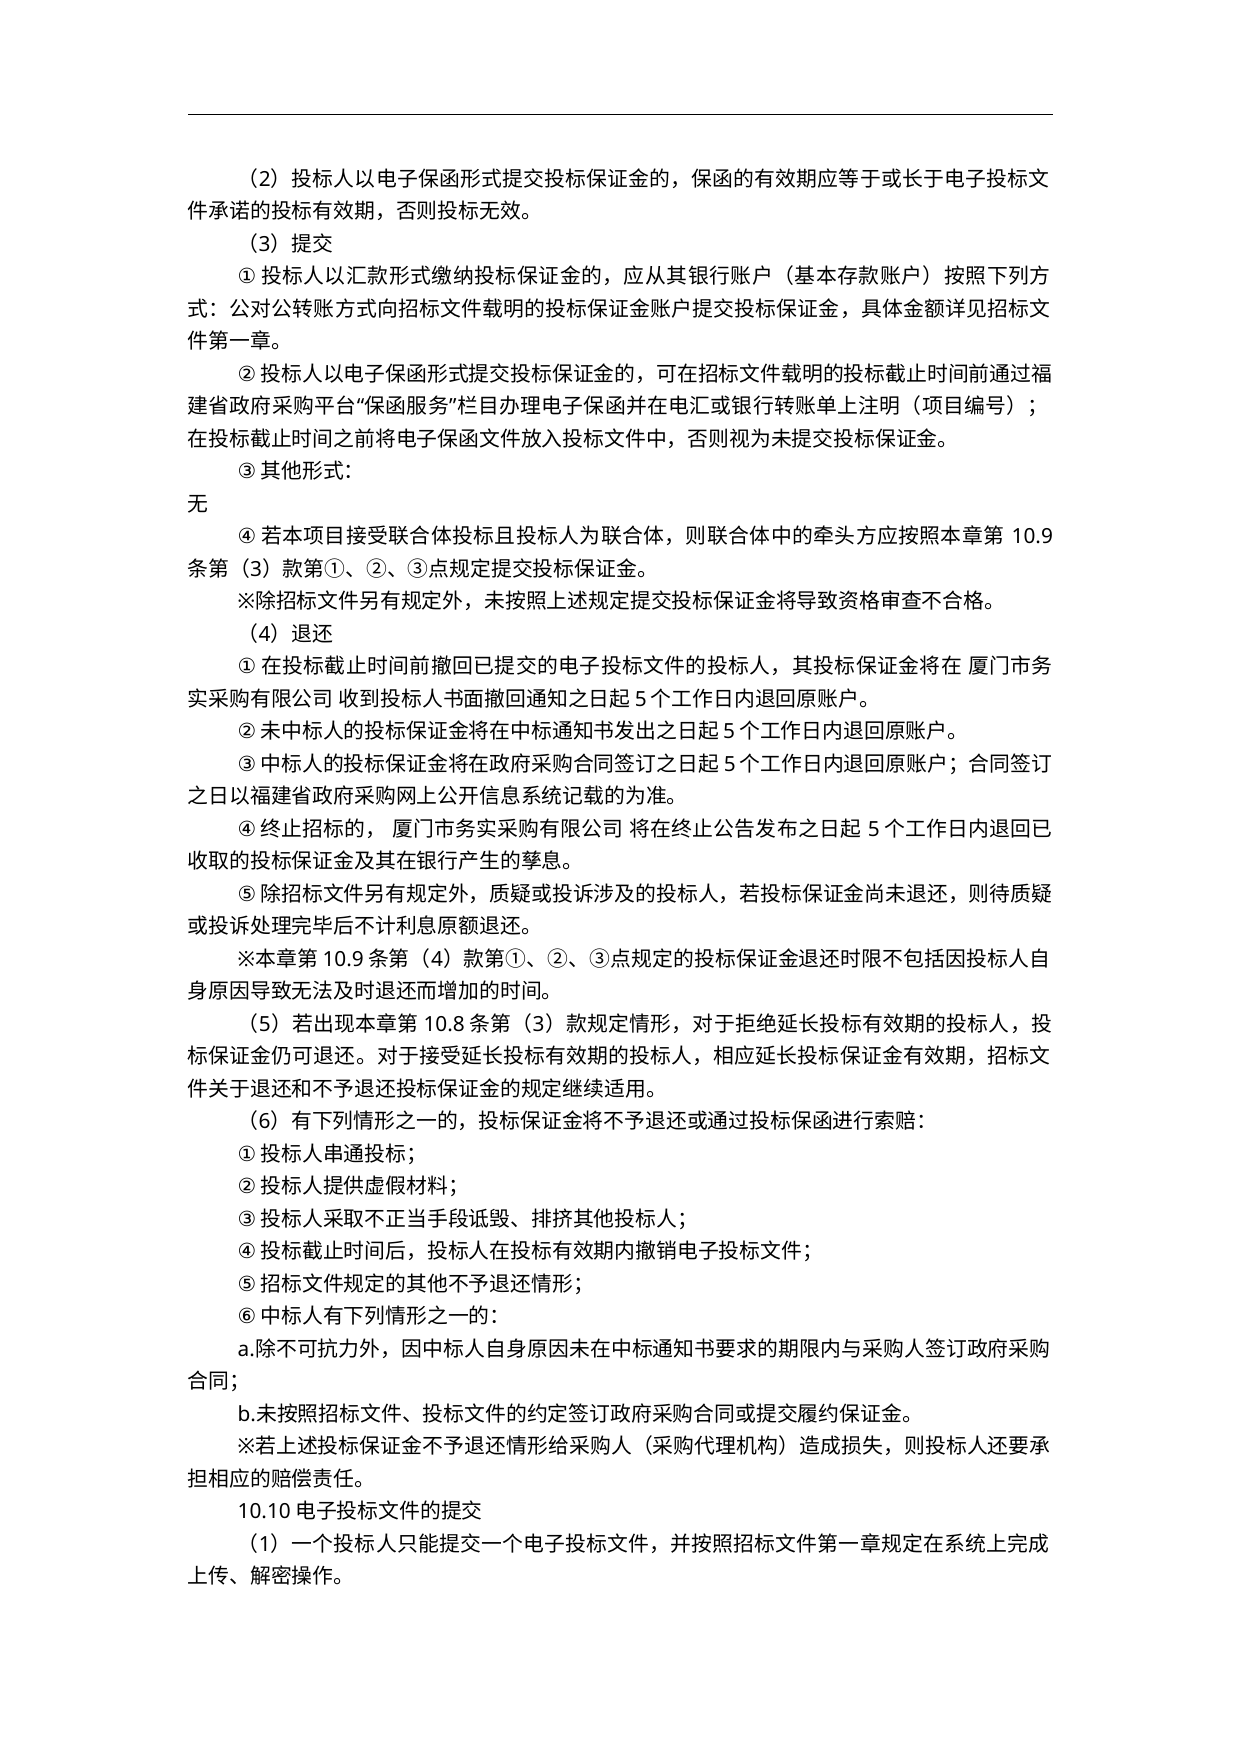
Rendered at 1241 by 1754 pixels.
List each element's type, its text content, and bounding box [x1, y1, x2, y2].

text ②未中标人的投标保证金将在中标通知书发出之日起5个工作日内退回原账户。 [187, 714, 1053, 747]
text a.除不可抗力外，因中标人自身原因未在中标通知书要求的期限内与采购人签订政府采购合同； [187, 1332, 1053, 1397]
text （5）若出现本章第10.8条第（3）款规定情形，对于拒绝延长投标有效期的投标人，投标保证金仍可退还。对于接受延长投标有效期的投标人，相应延长投标保证金有效期，招标文件关于退还和不予退还投标保证金的规定继续适用。 [187, 1007, 1053, 1104]
text ②投标人提供虚假材料； [187, 1169, 1053, 1202]
text （2）投标人以电子保函形式提交投标保证金的，保函的有效期应等于或长于电子投标文件承诺的投标有效期，否则投标无效。 [187, 162, 1053, 227]
text ④投标截止时间后，投标人在投标有效期内撤销电子投标文件； [187, 1234, 1053, 1267]
text 无 [187, 487, 1053, 519]
text （4）退还 [187, 617, 1053, 649]
text ③其他形式： [187, 454, 1053, 487]
text ①投标人以汇款形式缴纳投标保证金的，应从其银行账户（基本存款账户）按照下列方式：公对公转账方式向招标文件载明的投标保证金账户提交投标保证金，具体金额详见招标文件第一章。 [187, 259, 1053, 357]
text ②投标人以电子保函形式提交投标保证金的，可在招标文件载明的投标截止时间前通过福建省政府采购平台“保函服务”栏目办理电子保函并在电汇或银行转账单上注明（项目编号）；在投标截止时间之前将电子保函文件放入投标文件中，否则视为未提交投标保证金。 [187, 357, 1053, 454]
text ③中标人的投标保证金将在政府采购合同签订之日起5个工作日内退回原账户；合同签订之日以福建省政府采购网上公开信息系统记载的为准。 [187, 747, 1053, 812]
text ③投标人采取不正当手段诋毁、排挤其他投标人； [187, 1202, 1053, 1234]
text ⑤招标文件规定的其他不予退还情形； [187, 1267, 1053, 1299]
text ※若上述投标保证金不予退还情形给采购人（采购代理机构）造成损失，则投标人还要承担相应的赔偿责任。 [187, 1429, 1053, 1494]
text ④终止招标的， 厦门市务实采购有限公司 将在终止公告发布之日起5个工作日内退回已收取的投标保证金及其在银行产生的孳息。 [187, 812, 1053, 877]
text ①在投标截止时间前撤回已提交的电子投标文件的投标人，其投标保证金将在 厦门市务实采购有限公司 收到投标人书面撤回通知之日起5个工作日内退回原账户。 [187, 649, 1053, 714]
text ※除招标文件另有规定外，未按照上述规定提交投标保证金将导致资格审查不合格。 [187, 584, 1053, 617]
text ⑤除招标文件另有规定外，质疑或投诉涉及的投标人，若投标保证金尚未退还，则待质疑或投诉处理完毕后不计利息原额退还。 [187, 877, 1053, 942]
text 10.10电子投标文件的提交 [187, 1494, 1053, 1527]
text ⑥中标人有下列情形之一的： [187, 1299, 1053, 1332]
text ④若本项目接受联合体投标且投标人为联合体，则联合体中的牵头方应按照本章第10.9条第（3）款第①、②、③点规定提交投标保证金。 [187, 519, 1053, 584]
text （6）有下列情形之一的，投标保证金将不予退还或通过投标保函进行索赔： [187, 1104, 1053, 1137]
text ①投标人串通投标； [187, 1137, 1053, 1169]
text b.未按照招标文件、投标文件的约定签订政府采购合同或提交履约保证金。 [187, 1397, 1053, 1429]
text （1）一个投标人只能提交一个电子投标文件，并按照招标文件第一章规定在系统上完成上传、解密操作。 [187, 1527, 1053, 1592]
text （3）提交 [187, 227, 1053, 259]
text ※本章第10.9条第（4）款第①、②、③点规定的投标保证金退还时限不包括因投标人自身原因导致无法及时退还而增加的时间。 [187, 942, 1053, 1007]
